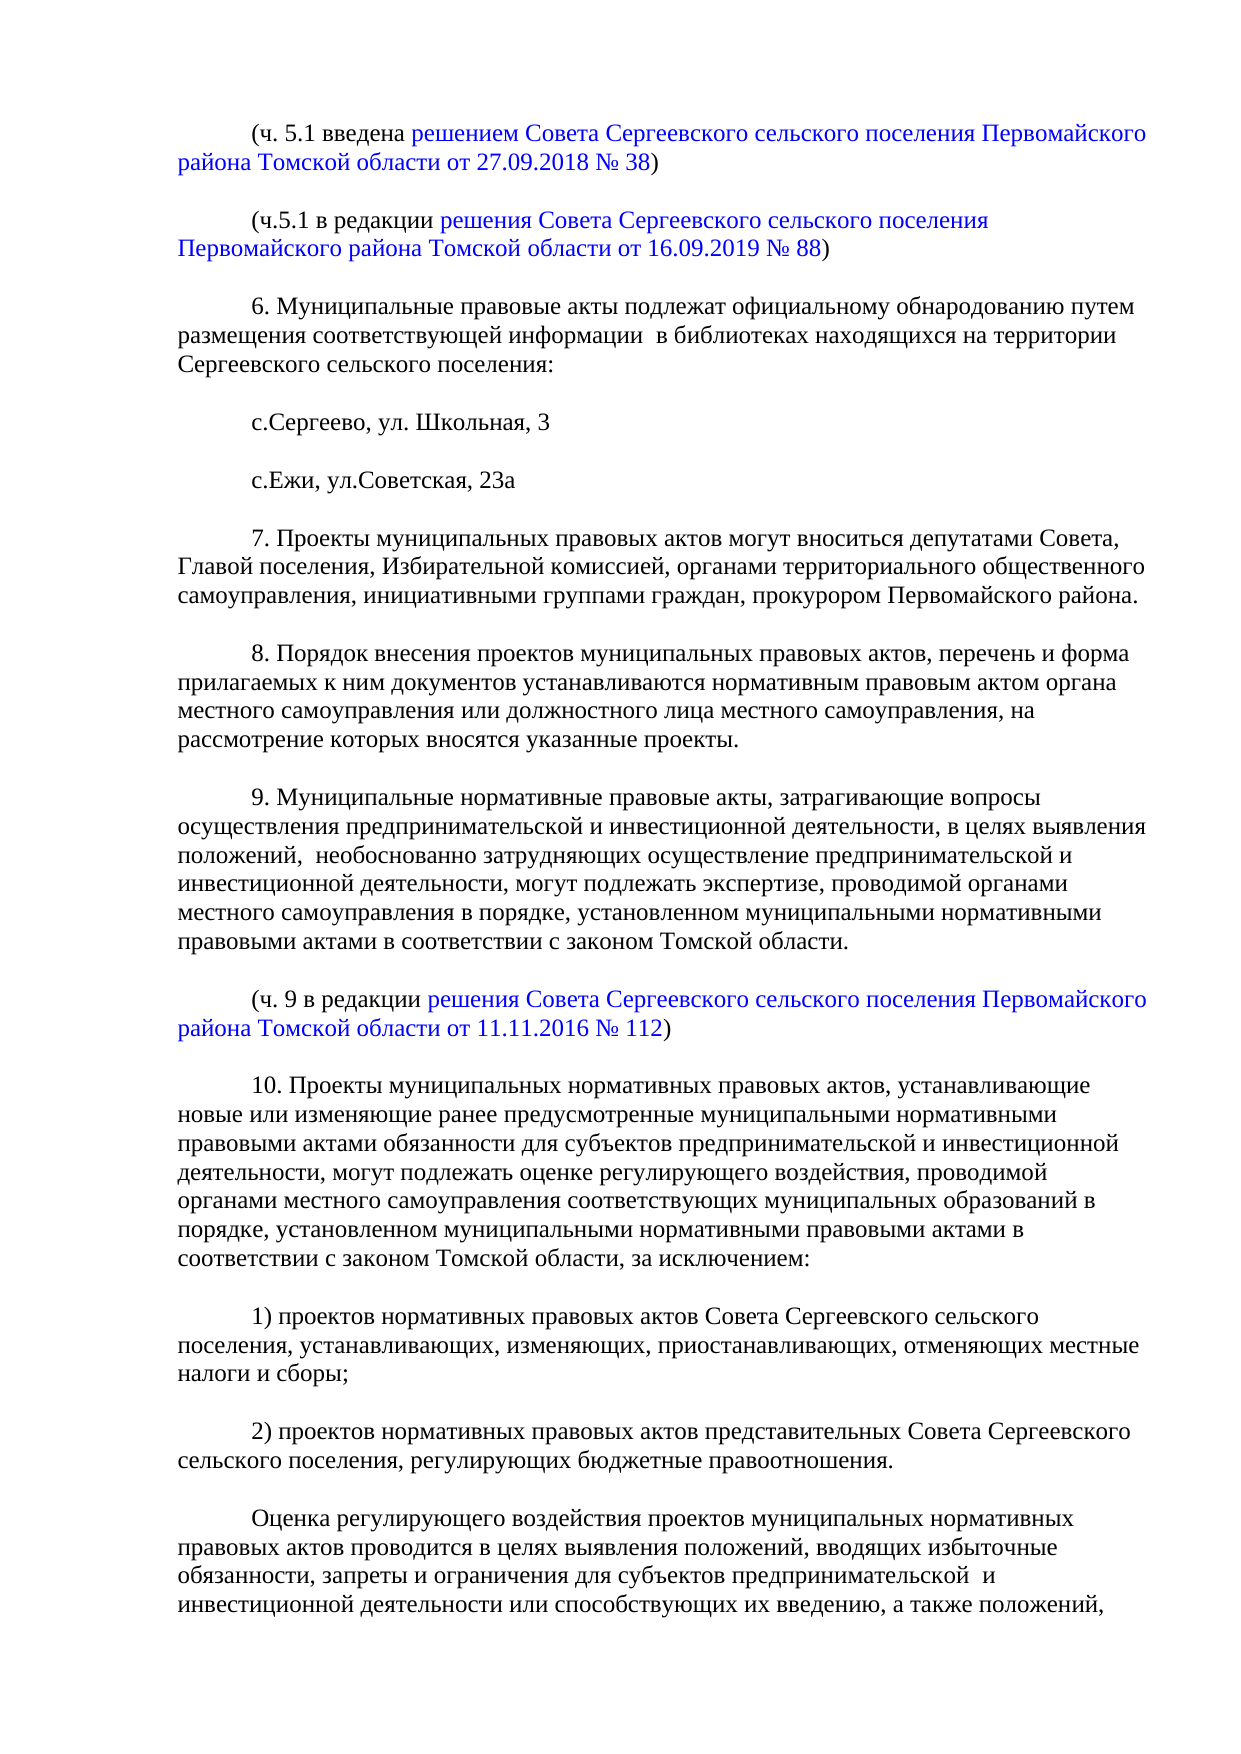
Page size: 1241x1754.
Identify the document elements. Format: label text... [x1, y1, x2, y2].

text 8. Порядок внесения проектов муниципальных правовых актов, перечень и форма прилагаемых к ним документов устанавливаются нормативным правовым актом органа местного самоуправления или должностного лица местного самоуправления, на рассмотрение которых вносятся указанные проекты. [177, 638, 1152, 753]
text 10. Проекты муниципальных нормативных правовых актов, устанавливающие новые или изменяющие ранее предусмотренные муниципальными нормативными правовыми актами обязанности для субъектов предпринимательской и инвестиционной деятельности, могут подлежать оценке регулирующего воздействия, проводимой органами местного самоуправления соответствующих муниципальных образований в порядке, установленном муниципальными нормативными правовыми актами в соответствии с законом Томской области, за исключением: [177, 1071, 1152, 1272]
text с.Сергеево, ул. Школьная, 3 [177, 407, 1152, 436]
text 6. Муниципальные правовые акты подлежат официальному обнародованию путем размещения соответствующей информации в библиотеках находящихся на территории Сергеевского сельского поселения: [177, 291, 1152, 378]
text (ч. 5.1 введена решением Совета Сергеевского сельского поселения Первомайского района Томской области от 27.09.2018 № 38) [177, 118, 1152, 176]
text 1) проектов нормативных правовых актов Совета Сергеевского сельского поселения, устанавливающих, изменяющих, приостанавливающих, отменяющих местные налоги и сборы; [177, 1301, 1152, 1387]
text 9. Муниципальные нормативные правовые акты, затрагивающие вопросы осуществления предпринимательской и инвестиционной деятельности, в целях выявления положений, необоснованно затрудняющих осуществление предпринимательской и инвестиционной деятельности, могут подлежать экспертизе, проводимой органами местного самоуправления в порядке, установленном муниципальными нормативными правовыми актами в соответствии с законом Томской области. [177, 782, 1152, 955]
text 2) проектов нормативных правовых актов представительных Совета Сергеевского сельского поселения, регулирующих бюджетные правоотношения. [177, 1416, 1152, 1474]
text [177, 1503, 1152, 1618]
text с.Ежи, ул.Советская, 23а [177, 465, 1152, 493]
text 7. Проекты муниципальных правовых актов могут вноситься депутатами Совета, Главой поселения, Избирательной комиссией, органами территориального общественного самоуправления, инициативными группами граждан, прокурором Первомайского района. [177, 523, 1152, 609]
text (ч. 9 в редакции решения Совета Сергеевского сельского поселения Первомайского района Томской области от 11.11.2016 № 112) [177, 984, 1152, 1041]
text (ч.5.1 в редакции решения Совета Сергеевского сельского поселения Первомайского района Томской области от 16.09.2019 № 88) [177, 205, 1152, 262]
